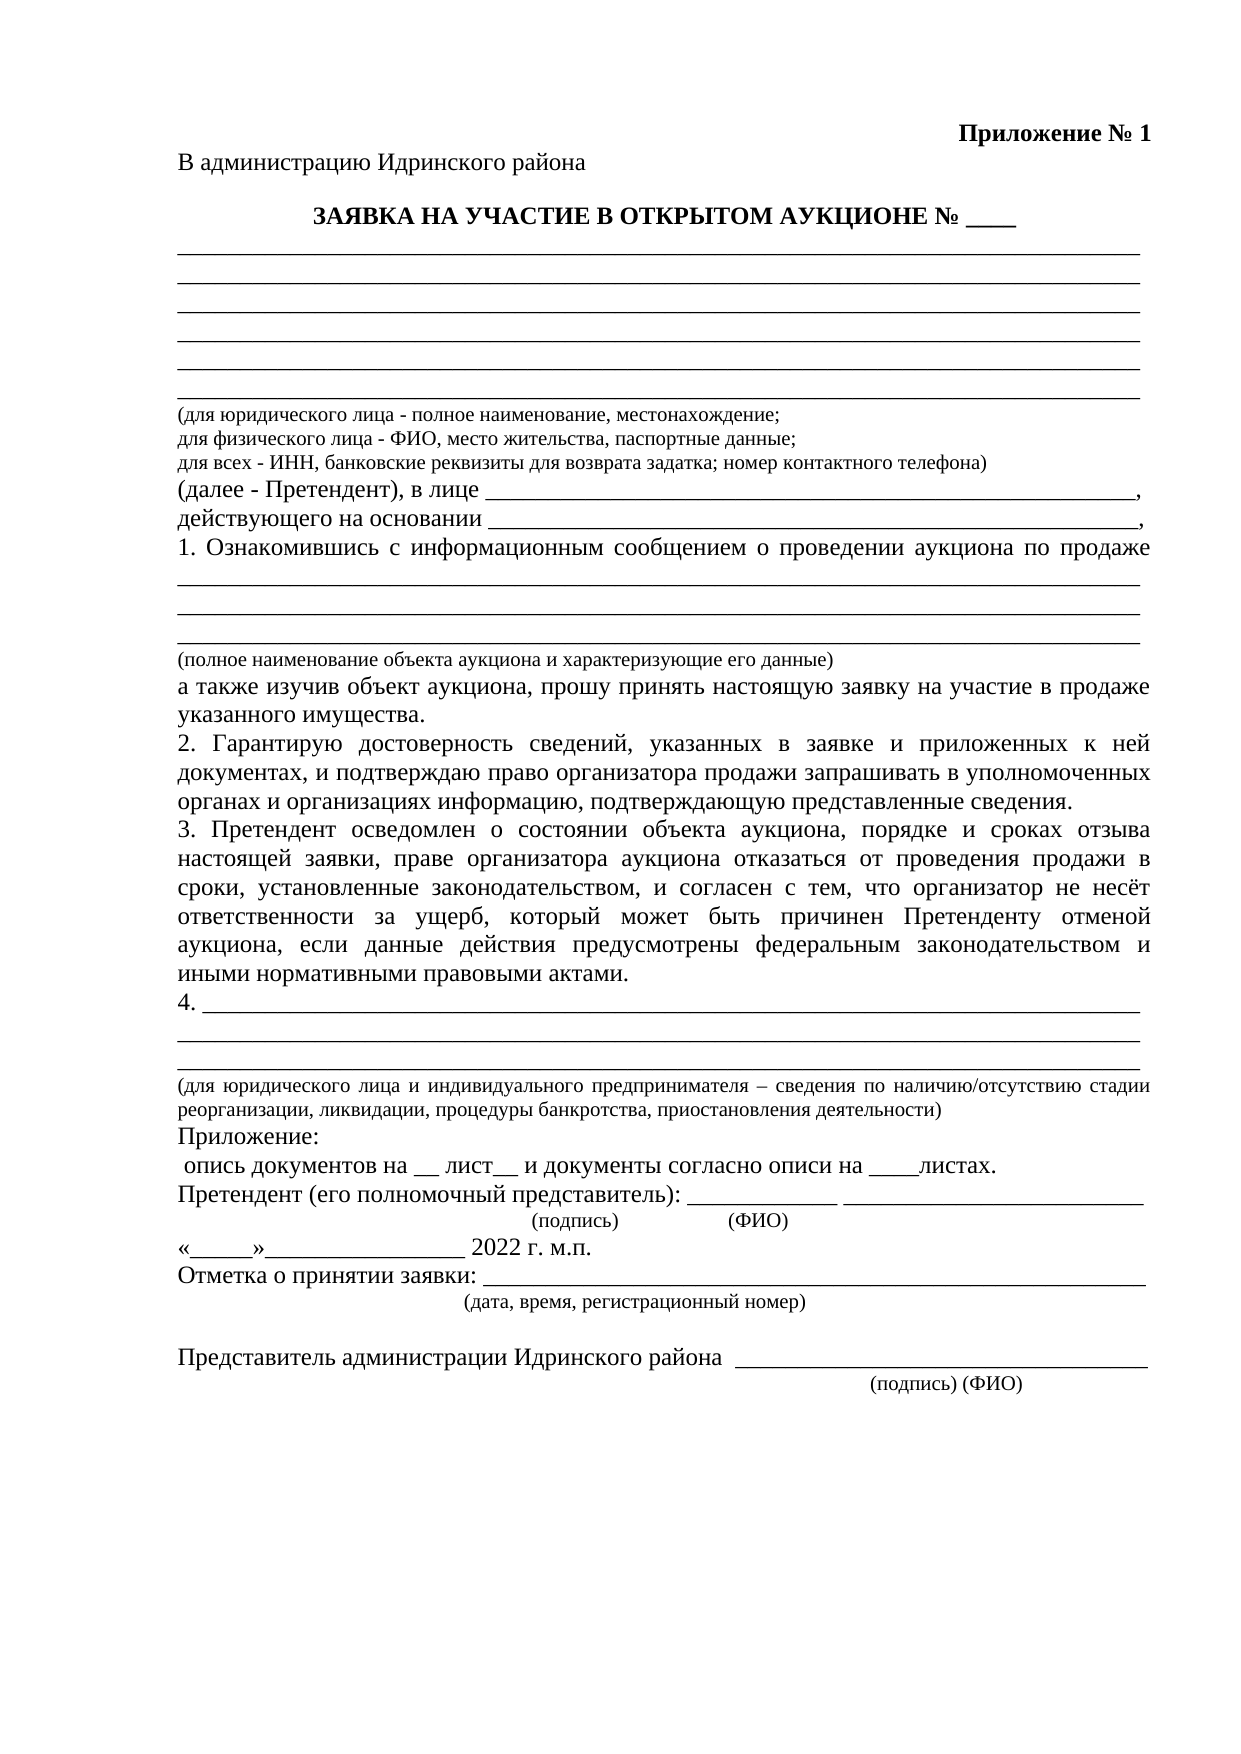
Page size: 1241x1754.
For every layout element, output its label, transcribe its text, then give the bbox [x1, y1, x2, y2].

text действующего на основании ____________________________________________________, [177, 503, 1152, 532]
text для всех - ИНН, банковские реквизиты для возврата задатка; номер контактного телефона) [177, 450, 1152, 474]
text _____________________________________________________________________________ [177, 316, 1152, 344]
text Претендент (его полномочный представитель): ____________ ________________________ [177, 1179, 1152, 1208]
text Приложение № 1 [177, 118, 1152, 147]
text 4. ___________________________________________________________________________ [177, 987, 1152, 1016]
text (подпись) (ФИО) [177, 1208, 1152, 1232]
text Представитель администрации Идринского района _________________________________ [177, 1342, 1152, 1371]
text _____________________________________________________________________________ [177, 344, 1152, 373]
text 2. Гарантирую достоверность сведений, указанных в заявке и приложенных к ней документах, и подтверждаю право организатора продажи запрашивать в уполномоченных органах и организациях информацию, подтверждающую представленные сведения. [177, 728, 1152, 814]
text _____________________________________________________________________________ [177, 1016, 1152, 1044]
text (подпись) (ФИО) [177, 1371, 1152, 1395]
text _____________________________________________________________________________ [177, 1044, 1152, 1073]
text _____________________________________________________________________________ [177, 589, 1152, 618]
text ЗАЯВКА НА УЧАСТИЕ В ОТКРЫТОМ АУКЦИОНЕ № ____ [177, 201, 1152, 229]
text В администрацию Идринского района [177, 147, 1152, 176]
text 1. Ознакомившись с информационным сообщением о проведении аукциона по продаже _____________________________________________________________________________ [177, 532, 1152, 589]
text (для юридического лица и индивидуального предпринимателя – сведения по наличию/отсутствию стадии реорганизации, ликвидации, процедуры банкротства, приостановления деятельности) [177, 1073, 1152, 1121]
text (для юридического лица - полное наименование, местонахождение; [177, 402, 1152, 426]
text для физического лица - ФИО, место жительства, паспортные данные; [177, 426, 1152, 450]
text _____________________________________________________________________________ (полное наименование объекта аукциона и характеризующие его данные) [177, 618, 1152, 671]
text Приложение: [177, 1121, 1152, 1150]
text (дата, время, регистрационный номер) [177, 1289, 1152, 1313]
text «_____»________________ 2022 г. м.п. [177, 1232, 1152, 1261]
text _____________________________________________________________________________ [177, 287, 1152, 316]
text _____________________________________________________________________________ [177, 229, 1152, 258]
text (далее - Претендент), в лице ____________________________________________________, [177, 474, 1152, 503]
text 3. Претендент осведомлен о состоянии объекта аукциона, порядке и сроках отзыва настоящей заявки, праве организатора аукциона отказаться от проведения продажи в сроки, установленные законодательством, и согласен с тем, что организатор не несёт ответственности за ущерб, который может быть причинен Претенденту отменой аукциона, если данные действия предусмотрены федеральным законодательством и иными нормативными правовыми актами. [177, 814, 1152, 987]
text опись документов на __ лист__ и документы согласно описи на ____листах. [177, 1150, 1152, 1179]
text _____________________________________________________________________________ [177, 373, 1152, 402]
text а также изучив объект аукциона, прошу принять настоящую заявку на участие в продаже указанного имущества. [177, 671, 1152, 728]
text _____________________________________________________________________________ [177, 258, 1152, 287]
text Отметка о принятии заявки: _____________________________________________________ [177, 1261, 1152, 1289]
